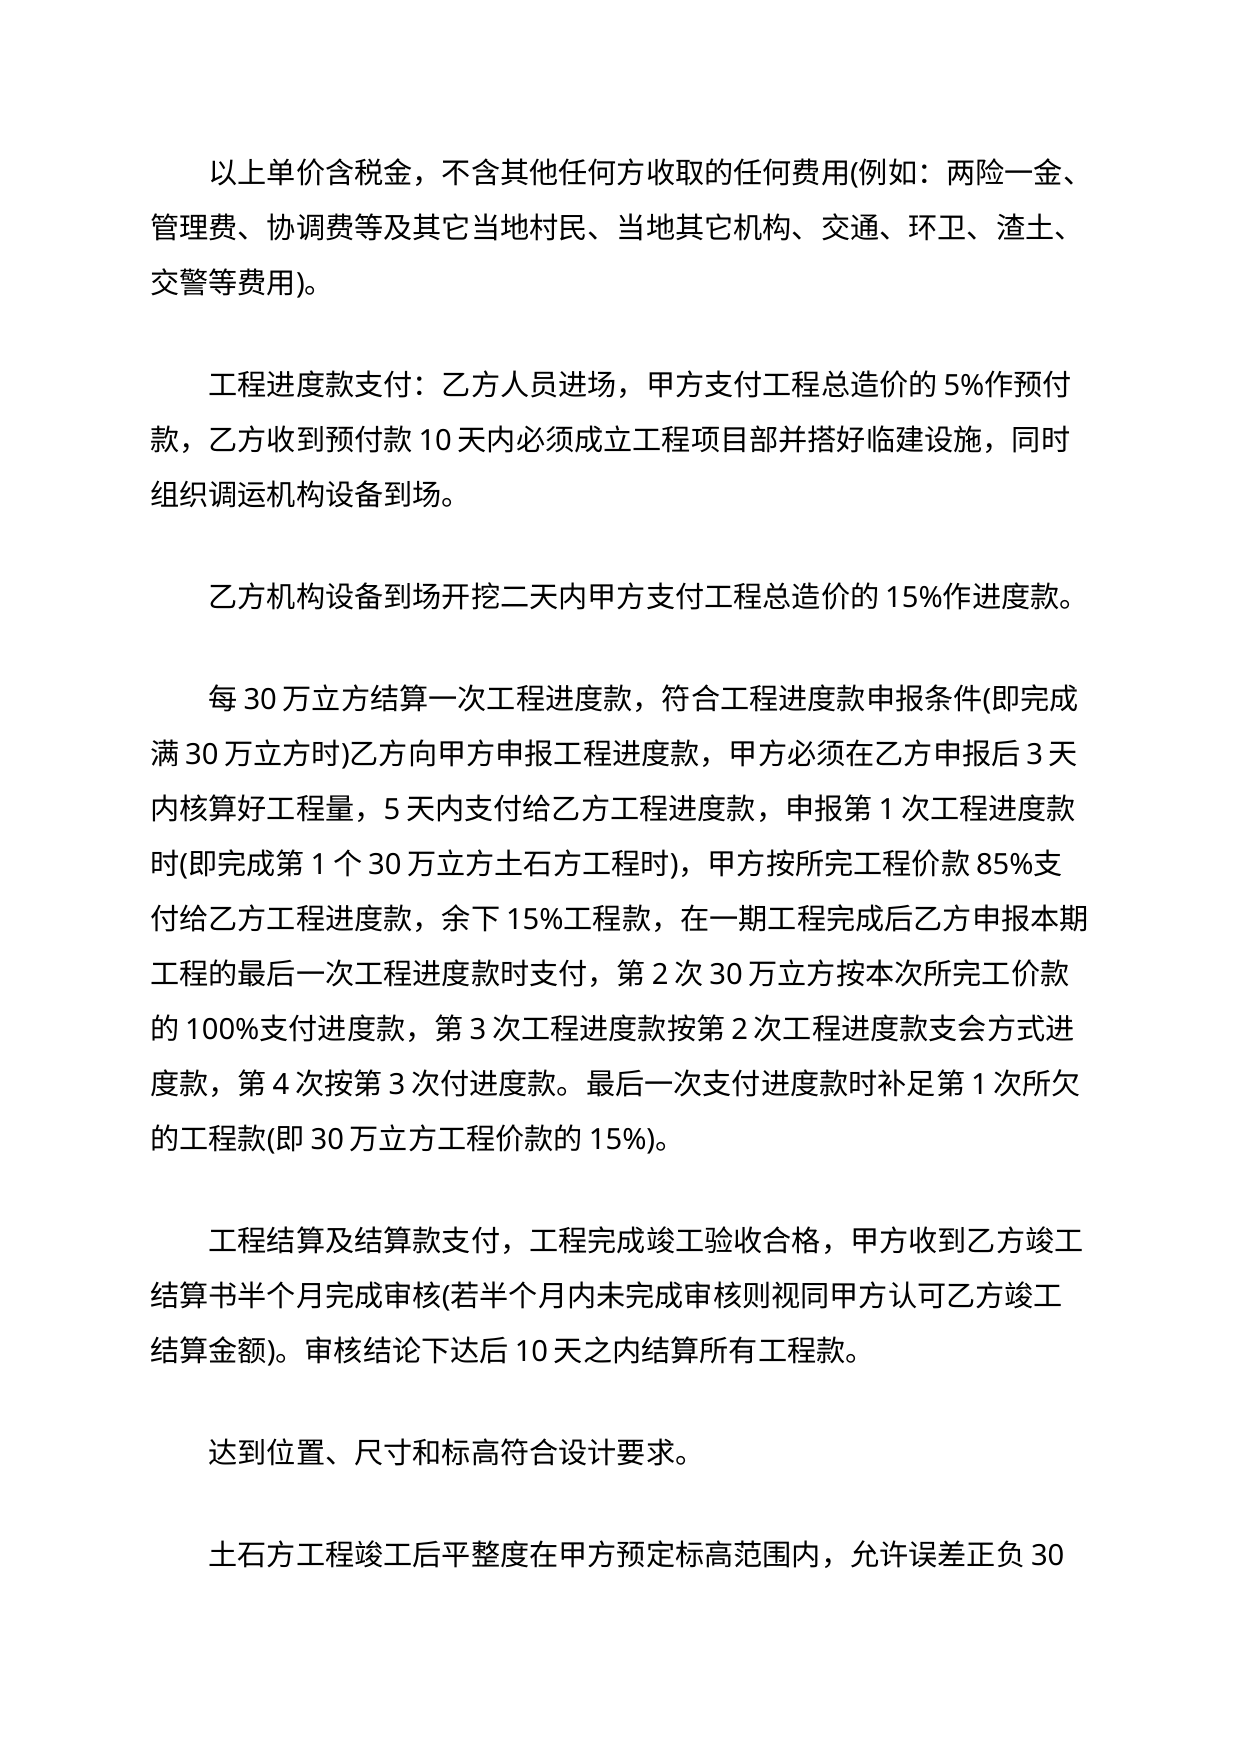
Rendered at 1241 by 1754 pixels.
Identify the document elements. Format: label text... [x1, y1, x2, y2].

text 达到位置、尺寸和标高符合设计要求。 [150, 1429, 1090, 1472]
text 以上单价含税金，不含其他任何方收取的任何费用(例如：两险一金、管理费、协调费等及其它当地村民、当地其它机构、交通、环卫、渣土、交警等费用)。 [150, 150, 1090, 302]
text 每30万立方结算一次工程进度款，符合工程进度款申报条件(即完成满30万立方时)乙方向甲方申报工程进度款，甲方必须在乙方申报后3天内核算好工程量，5天内支付给乙方工程进度款，申报第1次工程进度款时(即完成第1个30万立方土石方工程时)，甲方按所完工程价款85%支付给乙方工程进度款，余下15%工程款，在一期工程完成后乙方申报本期工程的最后一次工程进度款时支付，第2次30万立方按本次所完工价款的100%支付进度款，第3次工程进度款按第2次工程进度款支会方式进度款，第4次按第3次付进度款。最后一次支付进度款时补足第1次所欠的工程款(即30万立方工程价款的15%)。 [150, 676, 1090, 1158]
text 乙方机构设备到场开挖二天内甲方支付工程总造价的15%作进度款。 [150, 574, 1090, 616]
text 工程结算及结算款支付，工程完成竣工验收合格，甲方收到乙方竣工结算书半个月完成审核(若半个月内未完成审核则视同甲方认可乙方竣工结算金额)。审核结论下达后10天之内结算所有工程款。 [150, 1218, 1090, 1370]
text 工程进度款支付：乙方人员进场，甲方支付工程总造价的5%作预付款，乙方收到预付款10天内必须成立工程项目部并搭好临建设施，同时组织调运机构设备到场。 [150, 362, 1090, 514]
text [150, 1531, 1090, 1574]
